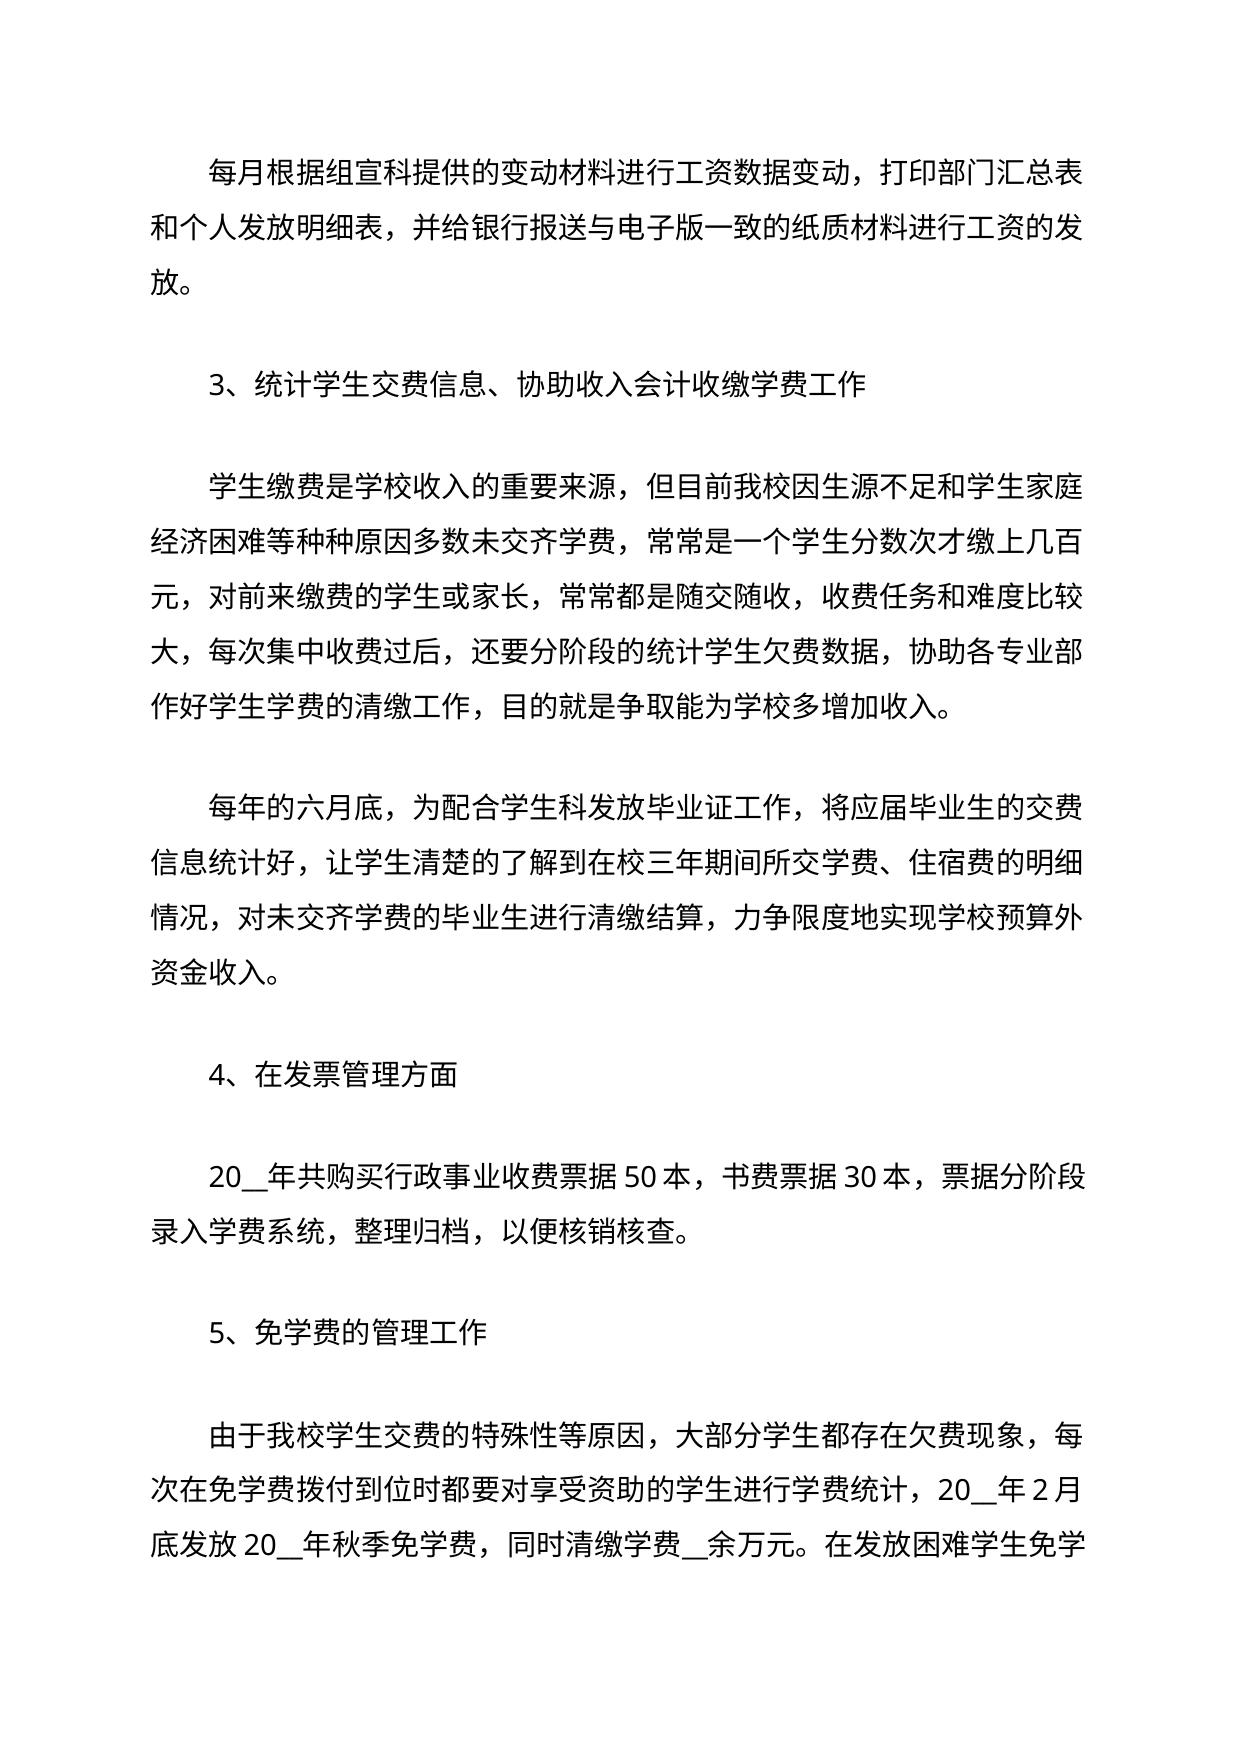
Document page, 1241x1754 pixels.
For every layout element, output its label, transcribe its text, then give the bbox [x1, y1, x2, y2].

text 每年的六月底，为配合学生科发放毕业证工作，将应届毕业生的交费信息统计好，让学生清楚的了解到在校三年期间所交学费、住宿费的明细情况，对未交齐学费的毕业生进行清缴结算，力争限度地实现学校预算外资金收入。 [150, 785, 1090, 992]
text 20__年共购买行政事业收费票据50本，书费票据30本，票据分阶段录入学费系统，整理归档，以便核销核查。 [150, 1153, 1090, 1251]
text 4、在发票管理方面 [150, 1051, 1090, 1094]
text 3、统计学生交费信息、协助收入会计收缴学费工作 [150, 362, 1090, 404]
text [150, 1412, 1090, 1564]
text 每月根据组宣科提供的变动材料进行工资数据变动，打印部门汇总表和个人发放明细表，并给银行报送与电子版一致的纸质材料进行工资的发放。 [150, 150, 1090, 302]
text 5、免学费的管理工作 [150, 1310, 1090, 1352]
text 学生缴费是学校收入的重要来源，但目前我校因生源不足和学生家庭经济困难等种种原因多数未交齐学费，常常是一个学生分数次才缴上几百元，对前来缴费的学生或家长，常常都是随交随收，收费任务和难度比较大，每次集中收费过后，还要分阶段的统计学生欠费数据，协助各专业部作好学生学费的清缴工作，目的就是争取能为学校多增加收入。 [150, 463, 1090, 725]
